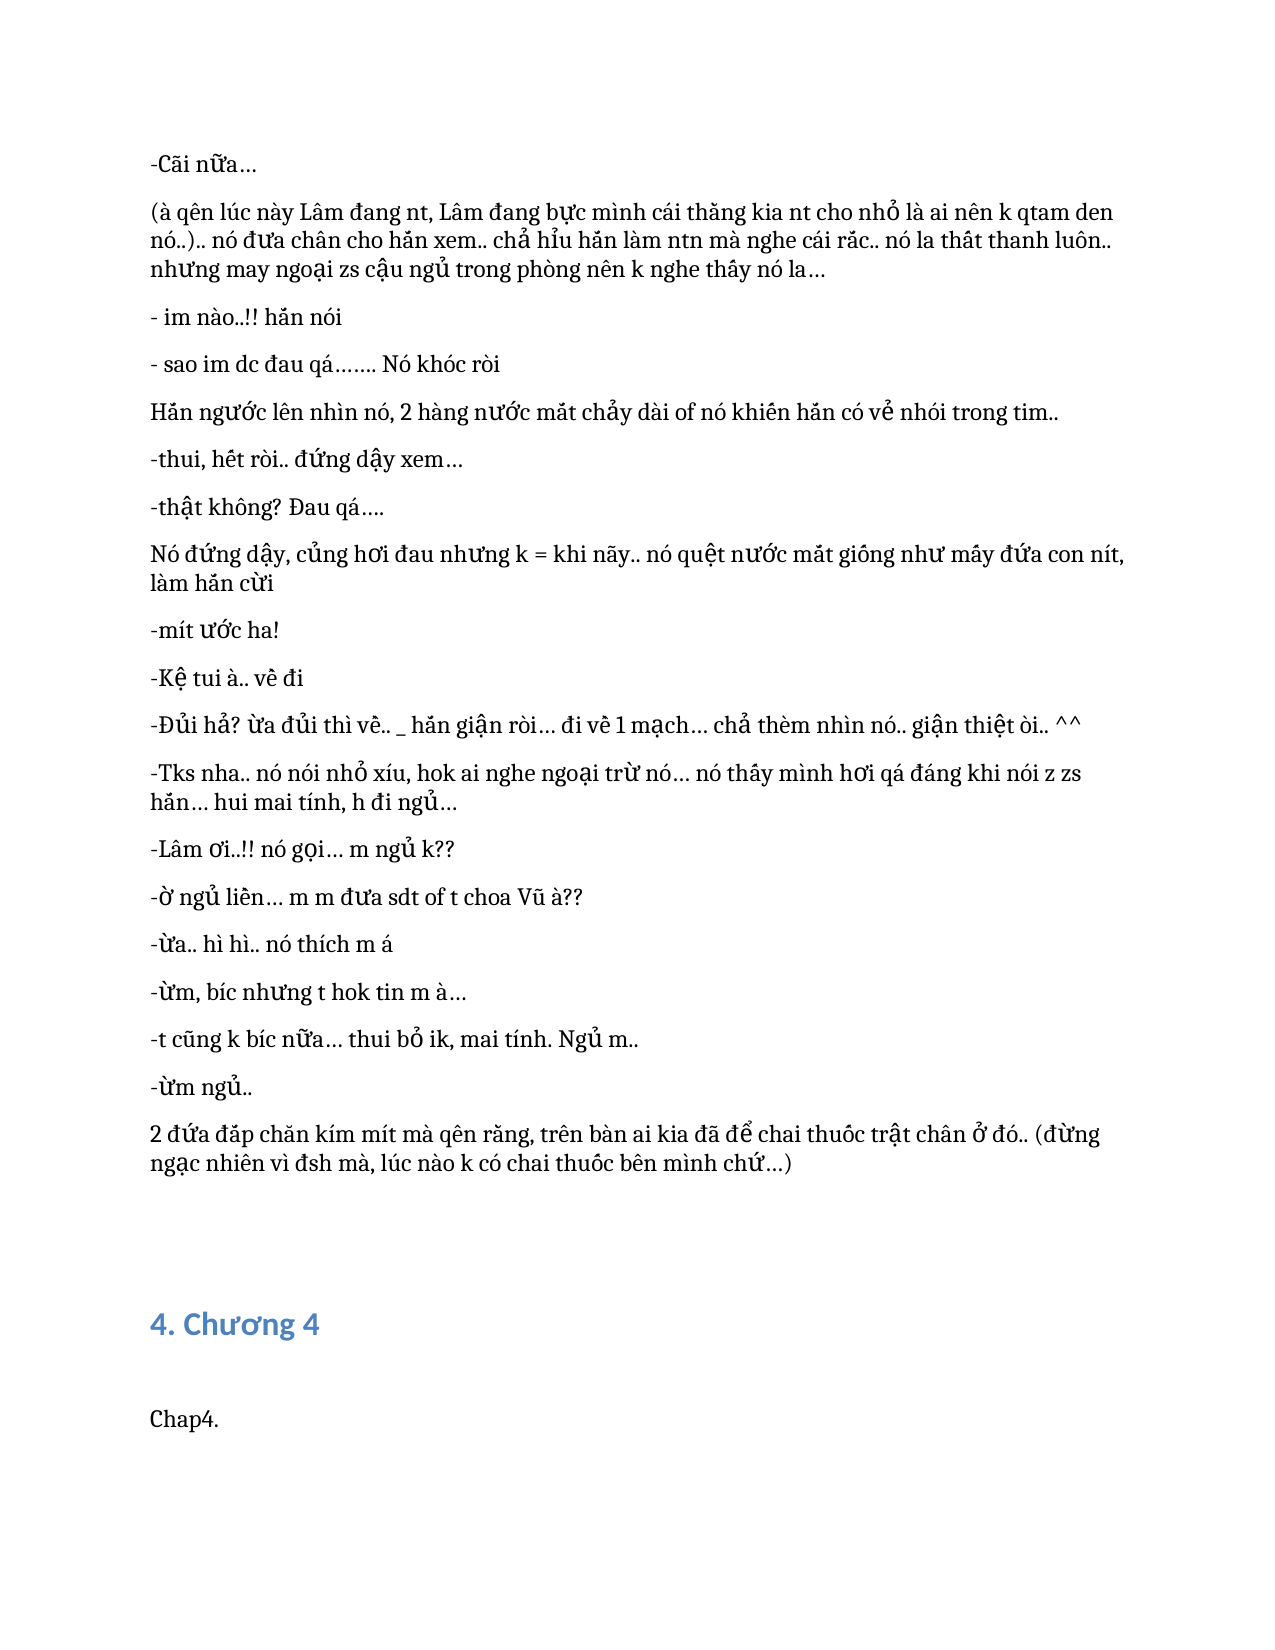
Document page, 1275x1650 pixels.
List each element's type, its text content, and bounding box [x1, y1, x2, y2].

subtitle 4. Chương 4 [150, 1303, 1125, 1344]
text - sao im dc đau qá……. Nó khóc ròi [150, 350, 1125, 379]
text -ừa.. hì hì.. nó thích m á [150, 930, 1125, 959]
text -thật không? Đau qá…. [150, 492, 1125, 521]
text -Cãi nữa… [150, 150, 1125, 179]
text -thui, hết ròi.. đứng dậy xem… [150, 445, 1125, 474]
text -mít ước ha! [150, 616, 1125, 645]
text -ừm ngủ.. [150, 1072, 1125, 1101]
text (à qên lúc này Lâm đang nt, Lâm đang bực mình cái thằng kia nt cho nhỏ là ai nên k qtam den nó..).. nó đưa chân cho hắn xem.. chả hỉu hắn làm ntn mà nghe cái rắc.. nó la thất thanh luôn.. nhưng may ngoại zs cậu ngủ trong phòng nên k nghe thấy nó la… [150, 197, 1125, 284]
text -ừm, bíc nhưng t hok tin m à… [150, 977, 1125, 1006]
text Chap4. [150, 1348, 1125, 1434]
text -t cũng k bíc nữa… thui bỏ ik, mai tính. Ngủ m.. [150, 1025, 1125, 1054]
text - im nào..!! hắn nói [150, 302, 1125, 331]
text Hắn ngước lên nhìn nó, 2 hàng nước mắt chảy dài of nó khiến hắn có vẻ nhói trong tim.. [150, 397, 1125, 426]
text 2 đứa đắp chăn kím mít mà qên rằng, trên bàn ai kia đã để chai thuốc trật chân ở đó.. (đừng ngạc nhiên vì đsh mà, lúc nào k có chai thuốc bên mình chứ…) [150, 1120, 1125, 1177]
text Nó đứng dậy, củng hơi đau nhưng k = khi nãy.. nó quệt nước mắt giống như mấy đứa con nít, làm hắn cừi [150, 540, 1125, 597]
text -Đủi hả? ừa đủi thì về.. _ hắn giận ròi… đi về 1 mạch… chả thèm nhìn nó.. giận thiệt òi.. ^^ [150, 711, 1125, 740]
text -Kệ tui à.. về đi [150, 664, 1125, 692]
text -Lâm ơi..!! nó gọi… m ngủ k?? [150, 835, 1125, 864]
text -Tks nha.. nó nói nhỏ xíu, hok ai nghe ngoại trừ nó… nó thấy mình hơi qá đáng khi nói z zs hắn… hui mai tính, h đi ngủ… [150, 759, 1125, 816]
text -ờ ngủ liền… m m đưa sdt of t choa Vũ à?? [150, 882, 1125, 911]
